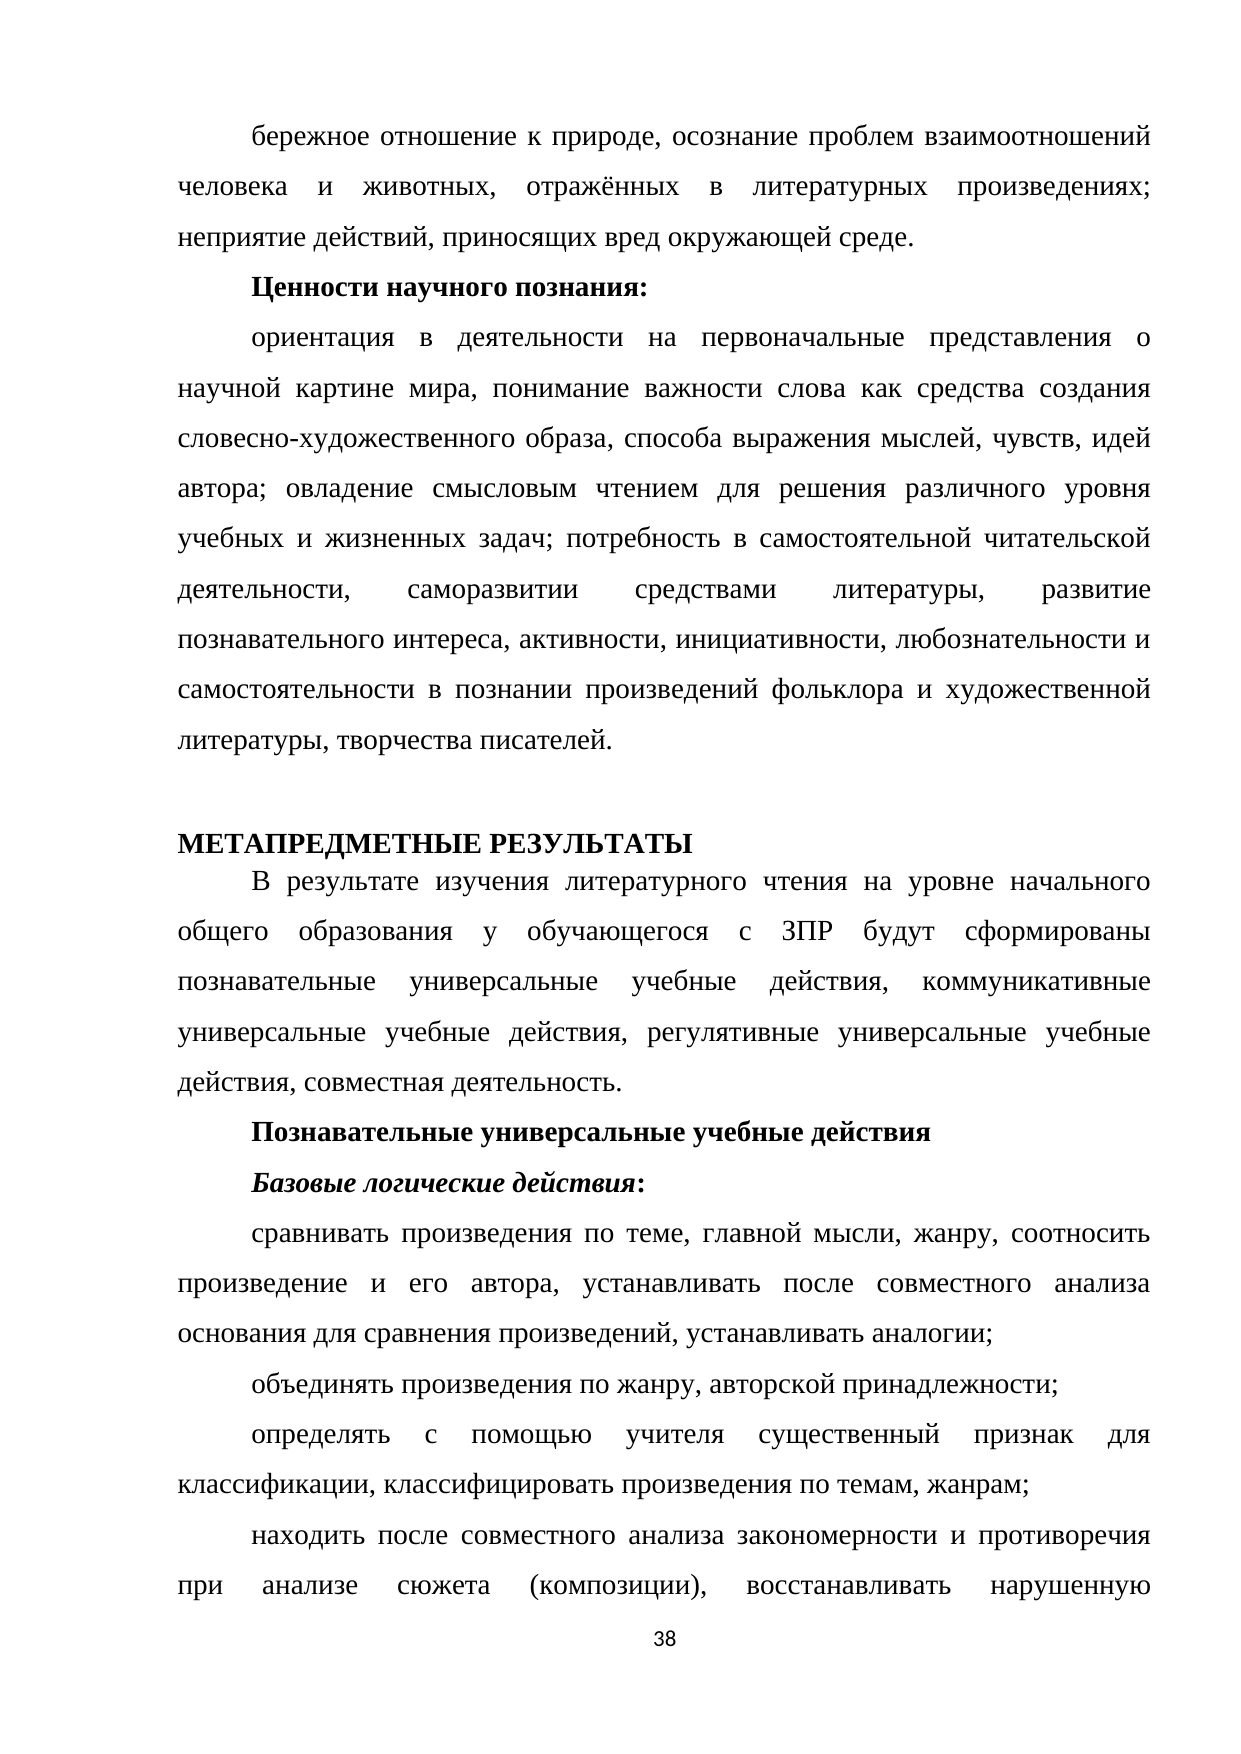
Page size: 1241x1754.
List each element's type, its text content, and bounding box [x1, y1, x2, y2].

text В результате изучения литературного чтения на уровне начального общего образования у обучающегося с ЗПР будут сформированы познавательные универсальные учебные действия, коммуникативные универсальные учебные действия, регулятивные универсальные учебные действия, совместная деятельность. [177, 863, 1152, 1098]
subtitle МЕТАПРЕДМЕТНЫЕ РЕЗУЛЬТАТЫ [177, 827, 1152, 860]
text Познавательные универсальные учебные действия [177, 1114, 1152, 1148]
text бережное отношение к природе, осознание проблем взаимоотношений человека и животных, отражённых в литературных произведениях; неприятие действий, приносящих вред окружающей среде. [177, 118, 1152, 252]
text Ценности научного познания: [177, 269, 1152, 303]
text сравнивать произведения по теме, главной мысли, жанру, соотносить произведение и его автора, устанавливать после совместного анализа основания для сравнения произведений, устанавливать аналогии; [177, 1215, 1152, 1349]
text определять с помощью учителя существенный признак для классификации, классифицировать произведения по темам, жанрам; [177, 1416, 1152, 1500]
text Базовые логические действия: [177, 1165, 1152, 1198]
text объединять произведения по жанру, авторской принадлежности; [177, 1366, 1152, 1399]
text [177, 1517, 1152, 1601]
text ориентация в деятельности на первоначальные представления о научной картине мира, понимание важности слова как средства создания словесно-художественного образа, способа выражения мыслей, чувств, идей автора; овладение смысловым чтением для решения различного уровня учебных и жизненных задач; потребность в самостоятельной читательской деятельности, саморазвитии средствами литературы, развитие познавательного интереса, активности, инициативности, любознательности и самостоятельности в познании произведений фольклора и художественной литературы, творчества писателей. [177, 319, 1152, 755]
